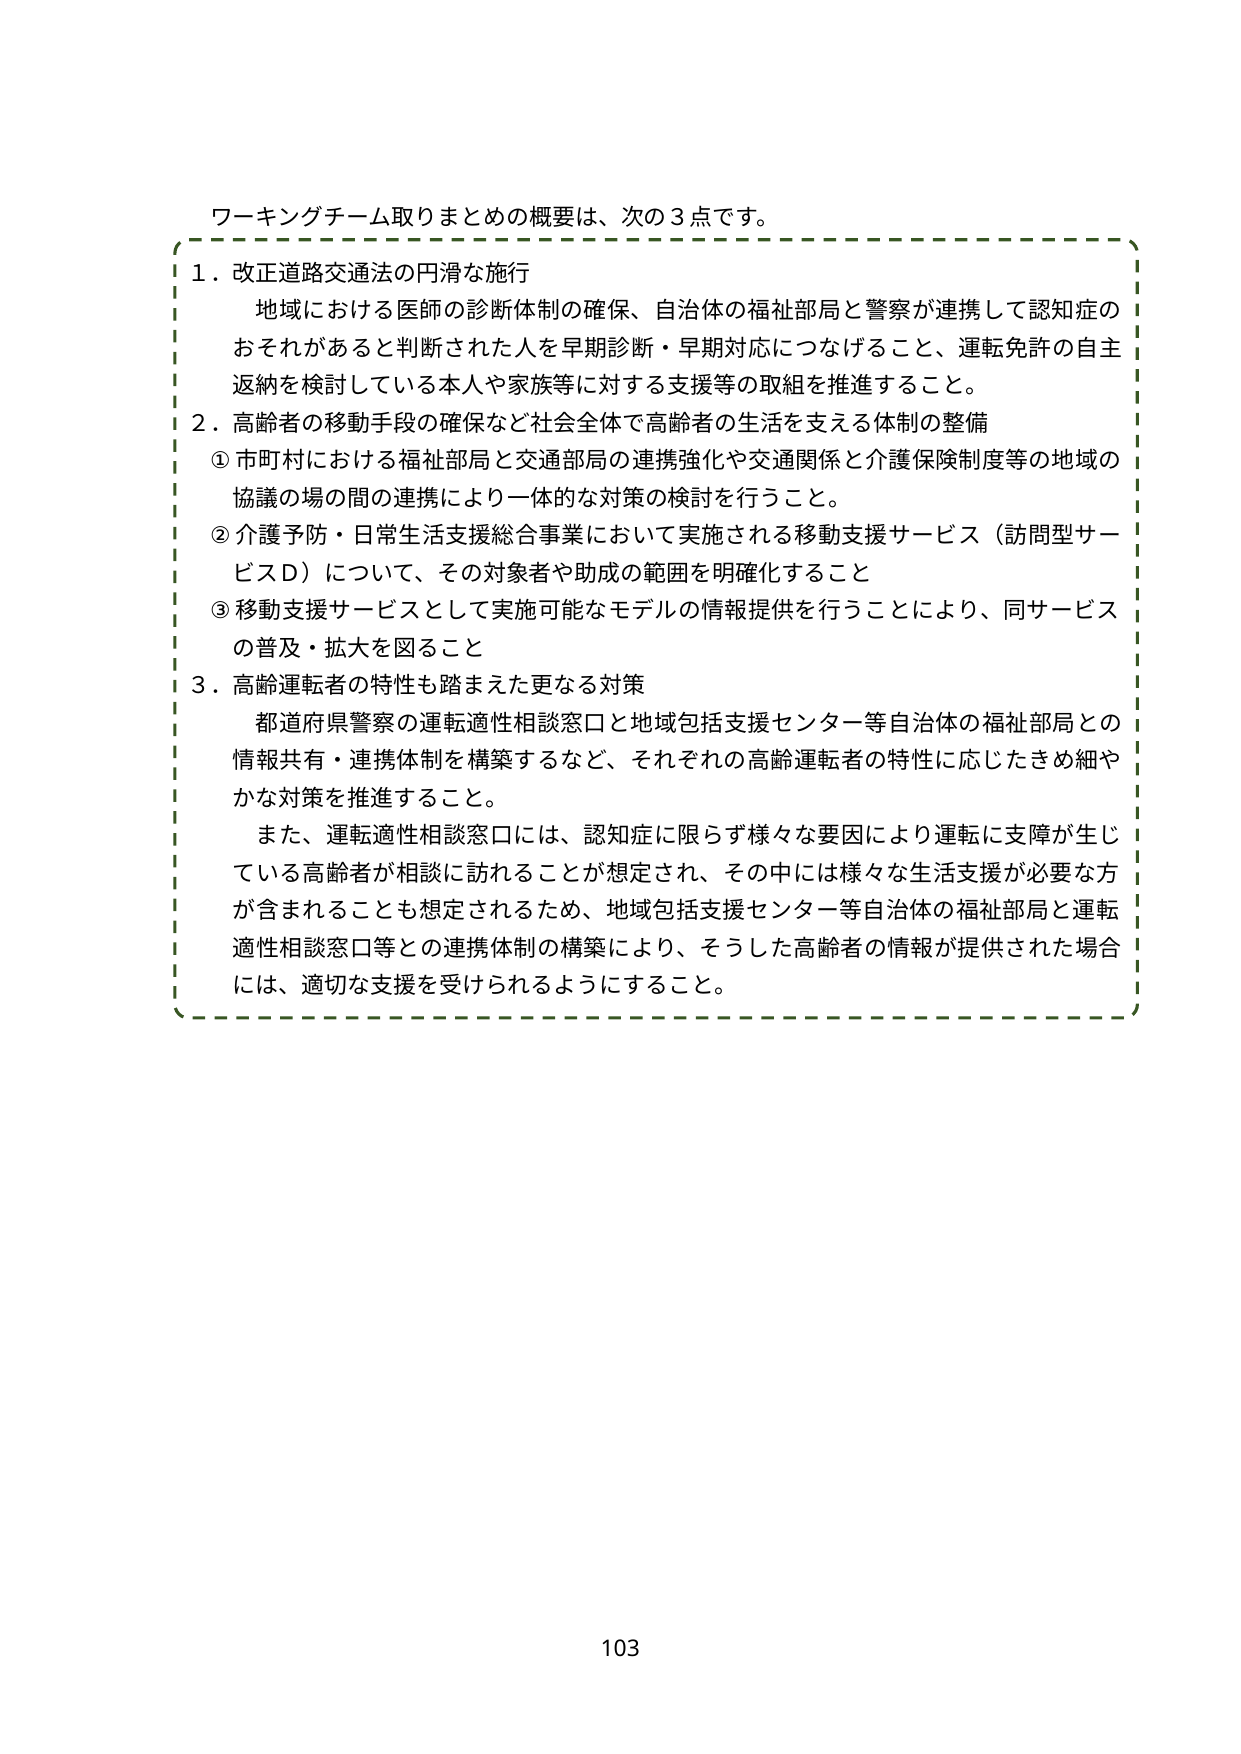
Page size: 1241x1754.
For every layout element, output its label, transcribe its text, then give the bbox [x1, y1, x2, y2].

text また、運転適性相談窓口には、認知症に限らず様々な要因により運転に支障が生じている高齢者が相談に訪れることが想定され、その中には様々な生活支援が必要な方が含まれることも想定されるため、地域包括支援センター等自治体の福祉部局と運転適性相談窓口等との連携体制の構築により、そうした高齢者の情報が提供された場合には、適切な支援を受けられるようにすること。 [233, 815, 1122, 1002]
text 地域における医師の診断体制の確保、自治体の福祉部局と警察が連携して認知症のおそれがあると判断された人を早期診断・早期対応につなげること、運転免許の自主返納を検討している本人や家族等に対する支援等の取組を推進すること。 [233, 290, 1122, 402]
text ②介護予防・日常生活支援総合事業において実施される移動支援サービス（訪問型サービスＤ）について、その対象者や助成の範囲を明確化すること [210, 515, 1122, 590]
text 都道府県警察の運転適性相談窓口と地域包括支援センター等自治体の福祉部局との情報共有・連携体制を構築するなど、それぞれの高齢運転者の特性に応じたきめ細やかな対策を推進すること。 [233, 702, 1122, 815]
text ①市町村における福祉部局と交通部局の連携強化や交通関係と介護保険制度等の地域の協議の場の間の連携により一体的な対策の検討を行うこと。 [210, 440, 1122, 515]
text ③移動支援サービスとして実施可能なモデルの情報提供を行うことにより、同サービスの普及・拡大を図ること [210, 590, 1122, 665]
text ３．高齢運転者の特性も踏まえた更なる対策 [187, 665, 1122, 702]
text ２．高齢者の移動手段の確保など社会全体で高齢者の生活を支える体制の整備 [164, 402, 1122, 440]
text ワーキングチーム取りまとめの概要は、次の３点です。 [164, 196, 1122, 234]
text １．改正道路交通法の円滑な施行 [164, 252, 1122, 290]
